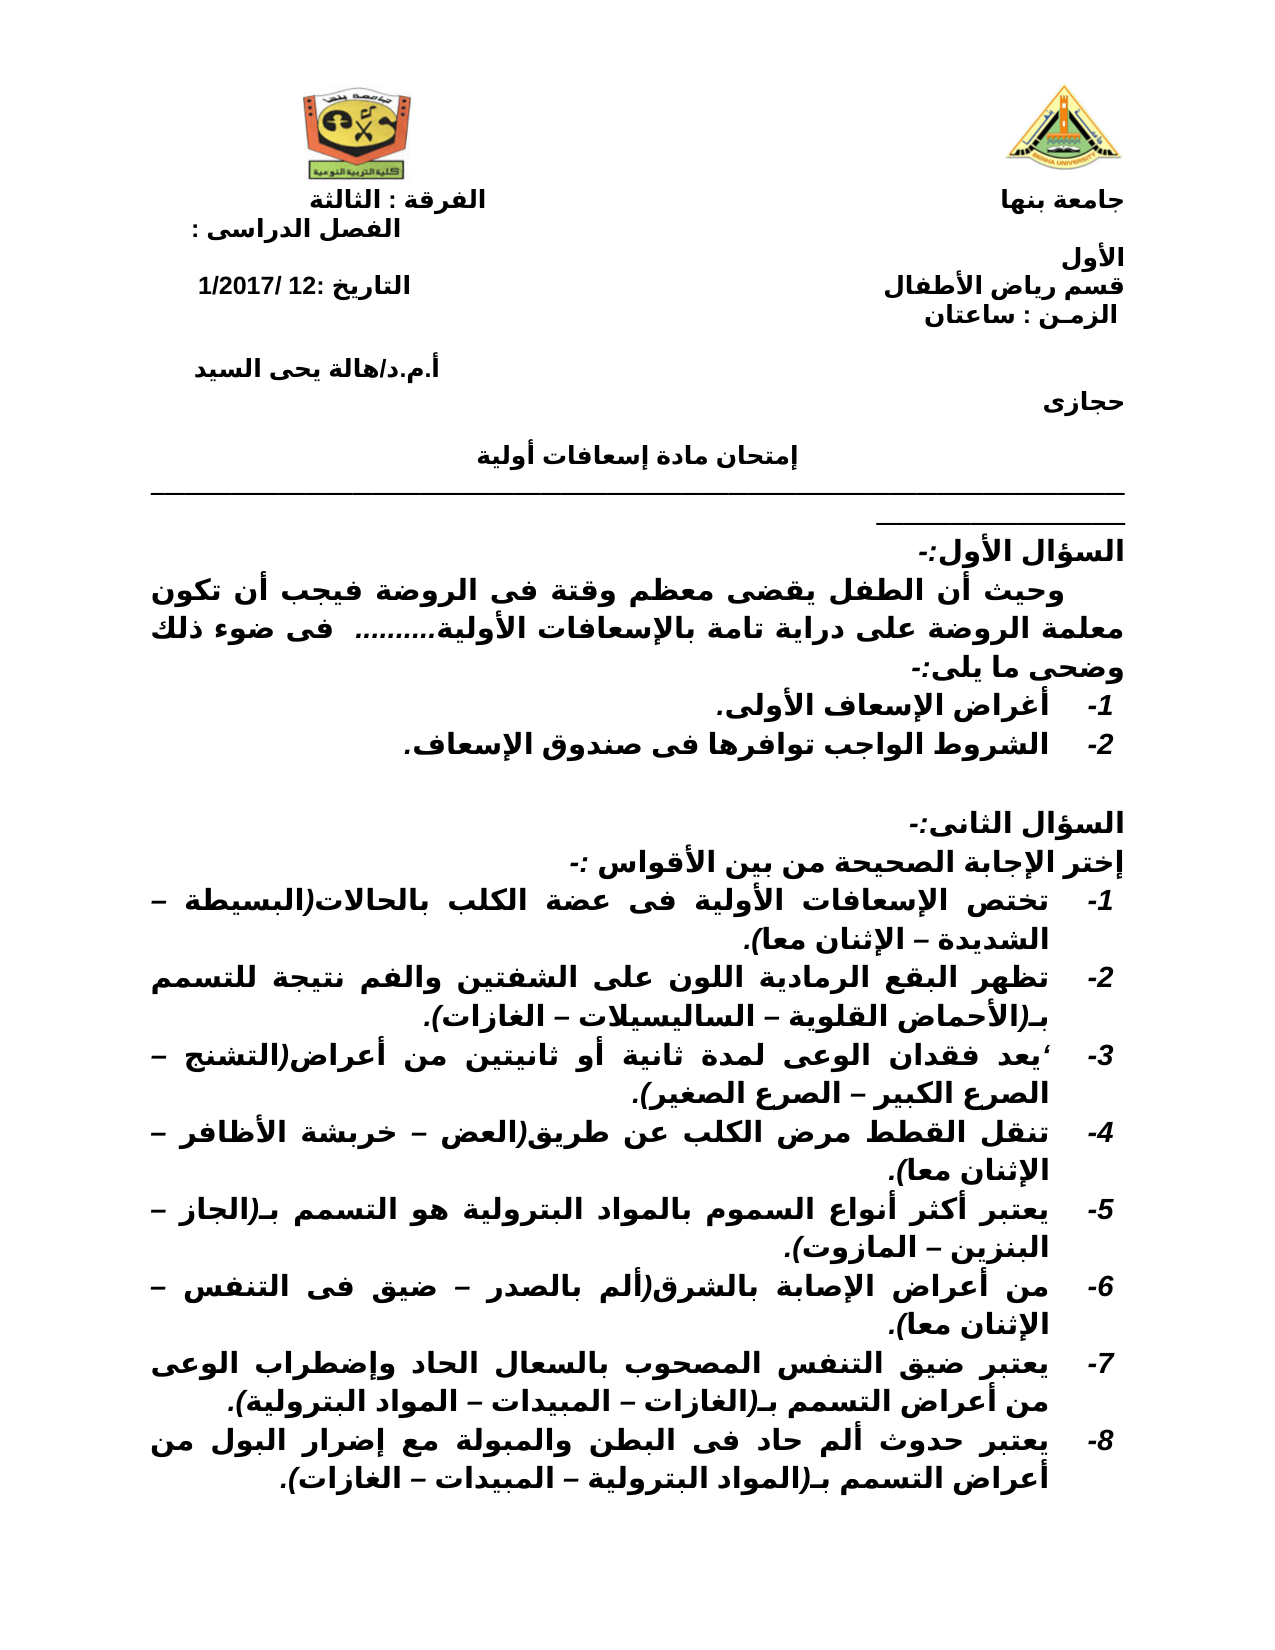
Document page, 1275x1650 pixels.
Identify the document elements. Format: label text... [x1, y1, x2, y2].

picture [296, 85, 414, 185]
text السؤال الأول:- [150, 534, 1125, 568]
text الفصل الدراسى : الأول [150, 214, 1125, 271]
list يعتبر ضيق التنفس المصحوب بالسعال الحاد وإضطراب الوعى من أعراض التسمم بـ(الغازات – المبيدات – المواد البترولية). [150, 1346, 1087, 1418]
list الشروط الواجب توافرها فى صندوق الإسعاف. [150, 727, 1087, 760]
text أ.م.د/هالة يحى السيد حجازى [150, 354, 1125, 416]
list يعتبر أكثر أنواع السموم بالمواد البترولية هو التسمم بـ(الجاز – البنزين – المازوت). [150, 1192, 1087, 1264]
list تختص الإسعافات الأولية فى عضة الكلب بالحالات(البسيطة – الشديدة – الإثنان معا). [150, 883, 1087, 956]
text ــــــــــــــــــــــــــــــــــــــــــــــــــــــــــــــــــــــــــــــــــــــــــــــــــــــــــــــــــــــــــــــــــــــــــــــــــــــــــــــــــــــــــــــــــــــ [150, 474, 1125, 530]
text الزمـن : ساعتان [150, 300, 1125, 329]
list يعتبر حدوث ألم حاد فى البطن والمبولة مع إضرار البول من أعراض التسمم بـ(المواد البترولية – المبيدات – الغازات). [150, 1423, 1087, 1495]
text قسم رياض الأطفال التاريخ :12 /1/2017 [150, 271, 1125, 300]
text إمتحان مادة إسعافات أولية [150, 441, 1125, 469]
picture [1003, 75, 1125, 185]
list ‘يعد فقدان الوعى لمدة ثانية أو ثانيتين من أعراض(التشنج – الصرع الكبير – الصرع الصغير). [150, 1038, 1087, 1110]
list من أعراض الإصابة بالشرق(ألم بالصدر – ضيق فى التنفس – الإثنان معا). [150, 1269, 1087, 1341]
list أغراض الإسعاف الأولى. [150, 688, 1087, 722]
text السؤال الثانى:- [150, 806, 1125, 840]
text جامعة بنها الفرقة : الثالثة [150, 185, 1125, 214]
list تنقل القطط مرض الكلب عن طريق(العض – خربشة الأظافر – الإثنان معا). [150, 1115, 1087, 1187]
text وحيث أن الطفل يقضى معظم وقتة فى الروضة فيجب أن تكون معلمة الروضة على دراية تامة بالإسعافات الأولية.......... فى ضوء ذلك وضحى ما يلى:- [150, 573, 1125, 683]
text إختر الإجابة الصحيحة من بين الأقواس :- [150, 845, 1125, 878]
list تظهر البقع الرمادية اللون على الشفتين والفم نتيجة للتسمم بـ(الأحماض القلوية – الساليسيلات – الغازات). [150, 961, 1087, 1033]
